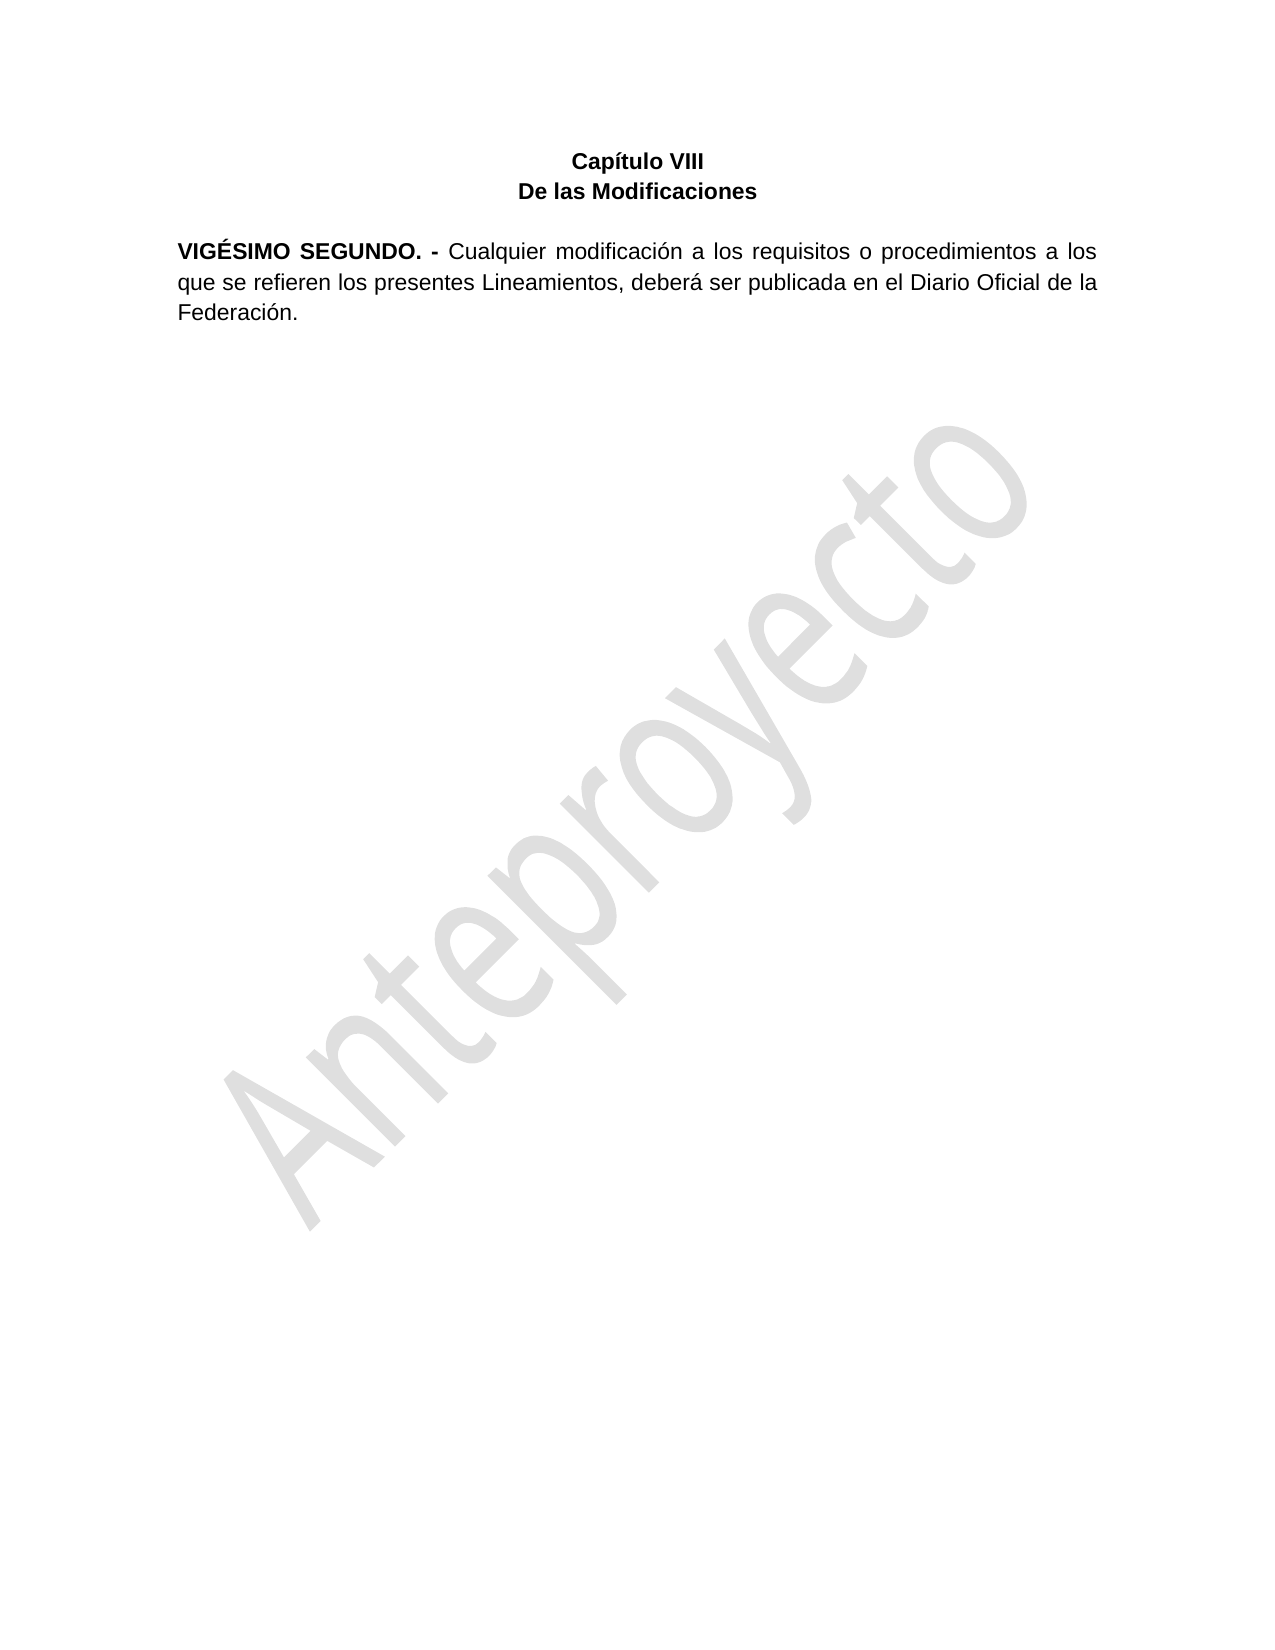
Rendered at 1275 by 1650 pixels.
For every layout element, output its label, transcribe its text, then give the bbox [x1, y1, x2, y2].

text De las Modificaciones [177, 178, 1098, 204]
text VIGÉSIMO SEGUNDO. - Cualquier modificación a los requisitos o procedimientos a los que se refieren los presentes Lineamientos, deberá ser publicada en el Diario Oficial de la Federación. [177, 238, 1098, 325]
text Capítulo VIII [177, 148, 1098, 174]
